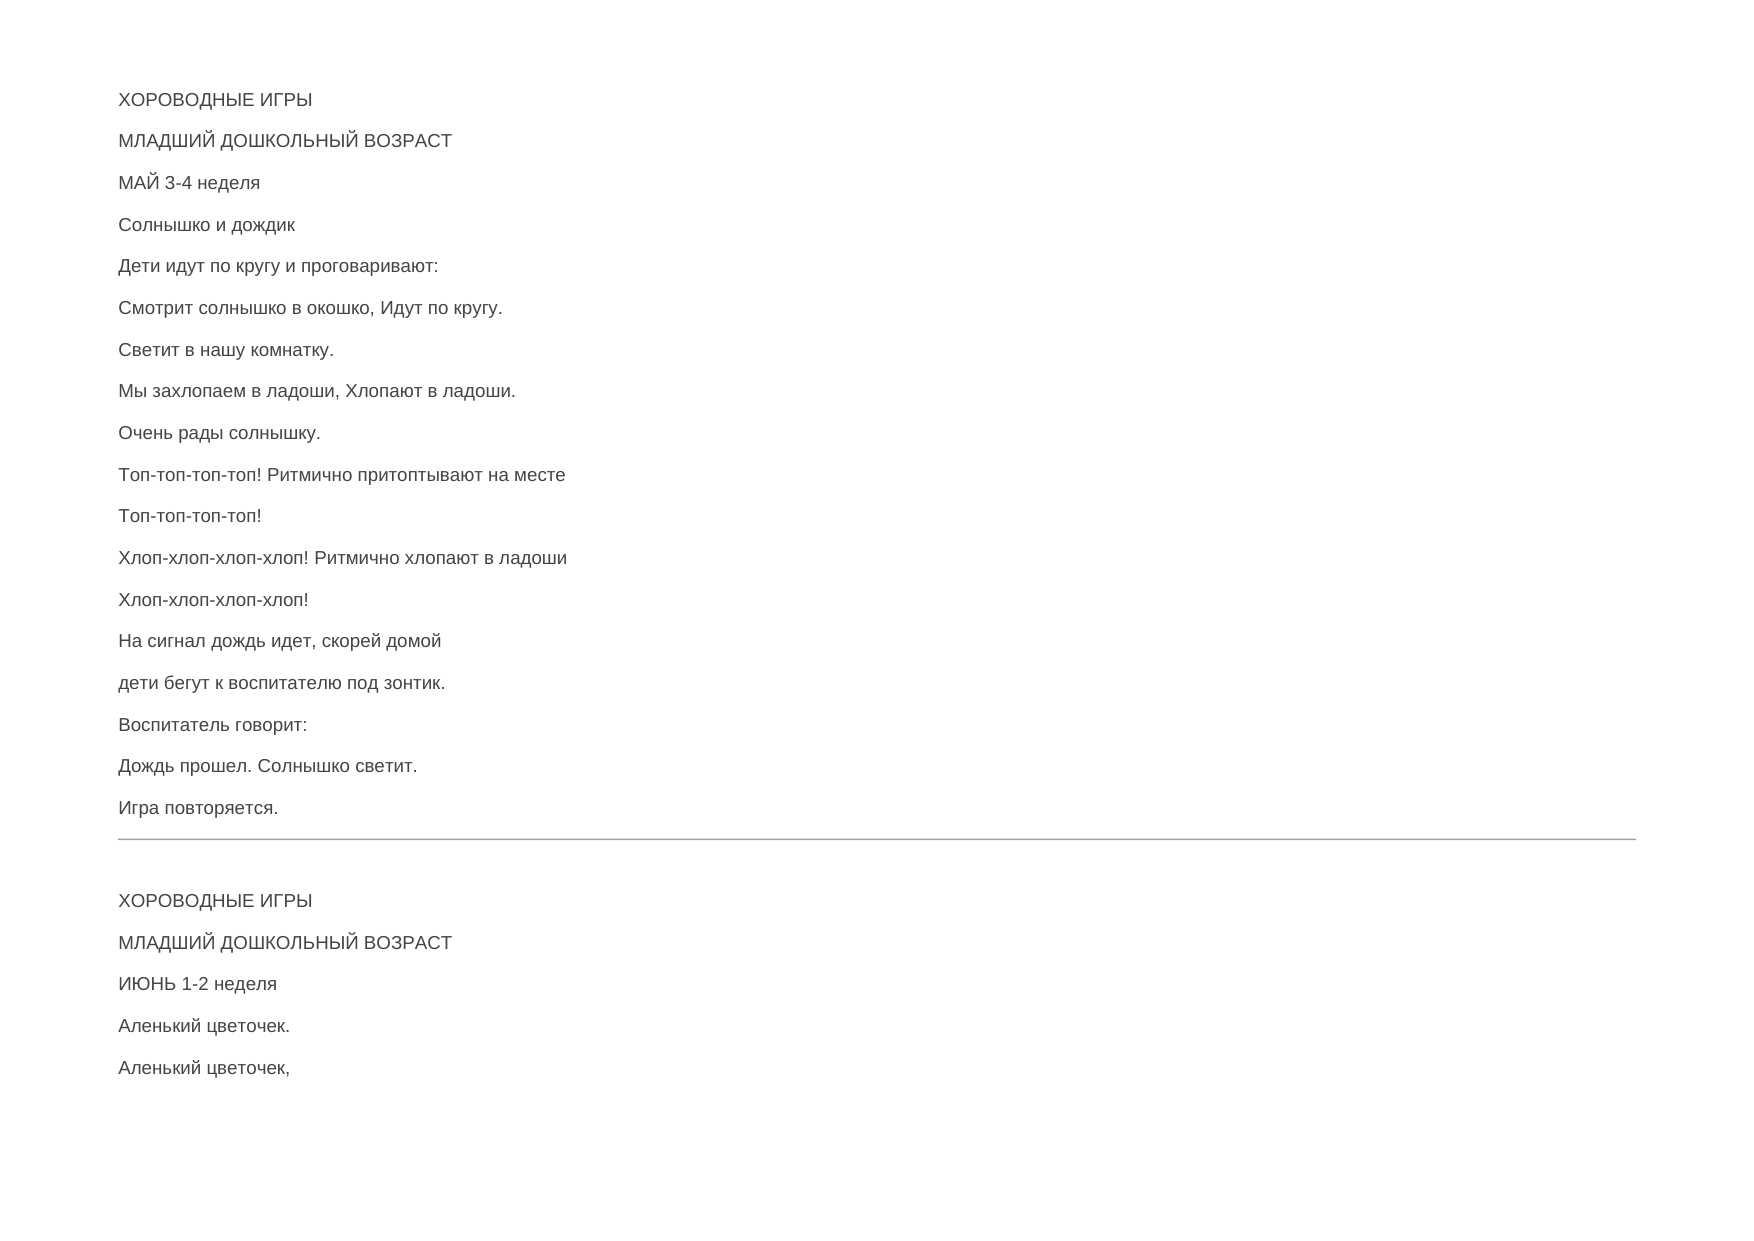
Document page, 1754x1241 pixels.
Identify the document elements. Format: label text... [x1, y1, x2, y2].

text дети бегут к воспитателю под зонтик. [118, 672, 1636, 693]
text Хлоп-хлоп-хлоп-хлоп! Ритмично хлопают в ладоши [118, 547, 1636, 568]
text Мы захлопаем в ладоши, Хлопают в ладоши. [118, 380, 1636, 402]
text Дети идут по кругу и проговаривают: [118, 255, 1636, 277]
text Солнышко и дождик [118, 213, 1636, 235]
text Светит в нашу комнатку. [118, 338, 1636, 360]
text Хлоп-хлоп-хлоп-хлоп! [118, 588, 1636, 610]
text МЛАДШИЙ ДОШКОЛЬНЫЙ ВОЗРАСТ [118, 932, 1636, 953]
text МЛАДШИЙ ДОШКОЛЬНЫЙ ВОЗРАСТ [118, 130, 1636, 152]
text Аленький цветочек. [118, 1015, 1636, 1036]
text На сигнал дождь идет, скорей домой [118, 630, 1636, 652]
text Воспитатель говорит: [118, 713, 1636, 735]
text Дождь прошел. Солнышко светит. [118, 755, 1636, 777]
text Игра повторяется. [118, 797, 1636, 818]
text Смотрит солнышко в окошко, Идут по кругу. [118, 297, 1636, 318]
text Топ-топ-топ-топ! Ритмично притоптывают на месте [118, 463, 1636, 485]
text МАЙ 3-4 неделя [118, 172, 1636, 193]
text Очень рады солнышку. [118, 422, 1636, 443]
text ХОРОВОДНЫЕ ИГРЫ [118, 88, 1636, 110]
text Аленький цветочек, [118, 1057, 1636, 1078]
text ХОРОВОДНЫЕ ИГРЫ [118, 890, 1636, 911]
text Топ-топ-топ-топ! [118, 505, 1636, 527]
text ИЮНЬ 1-2 неделя [118, 973, 1636, 995]
